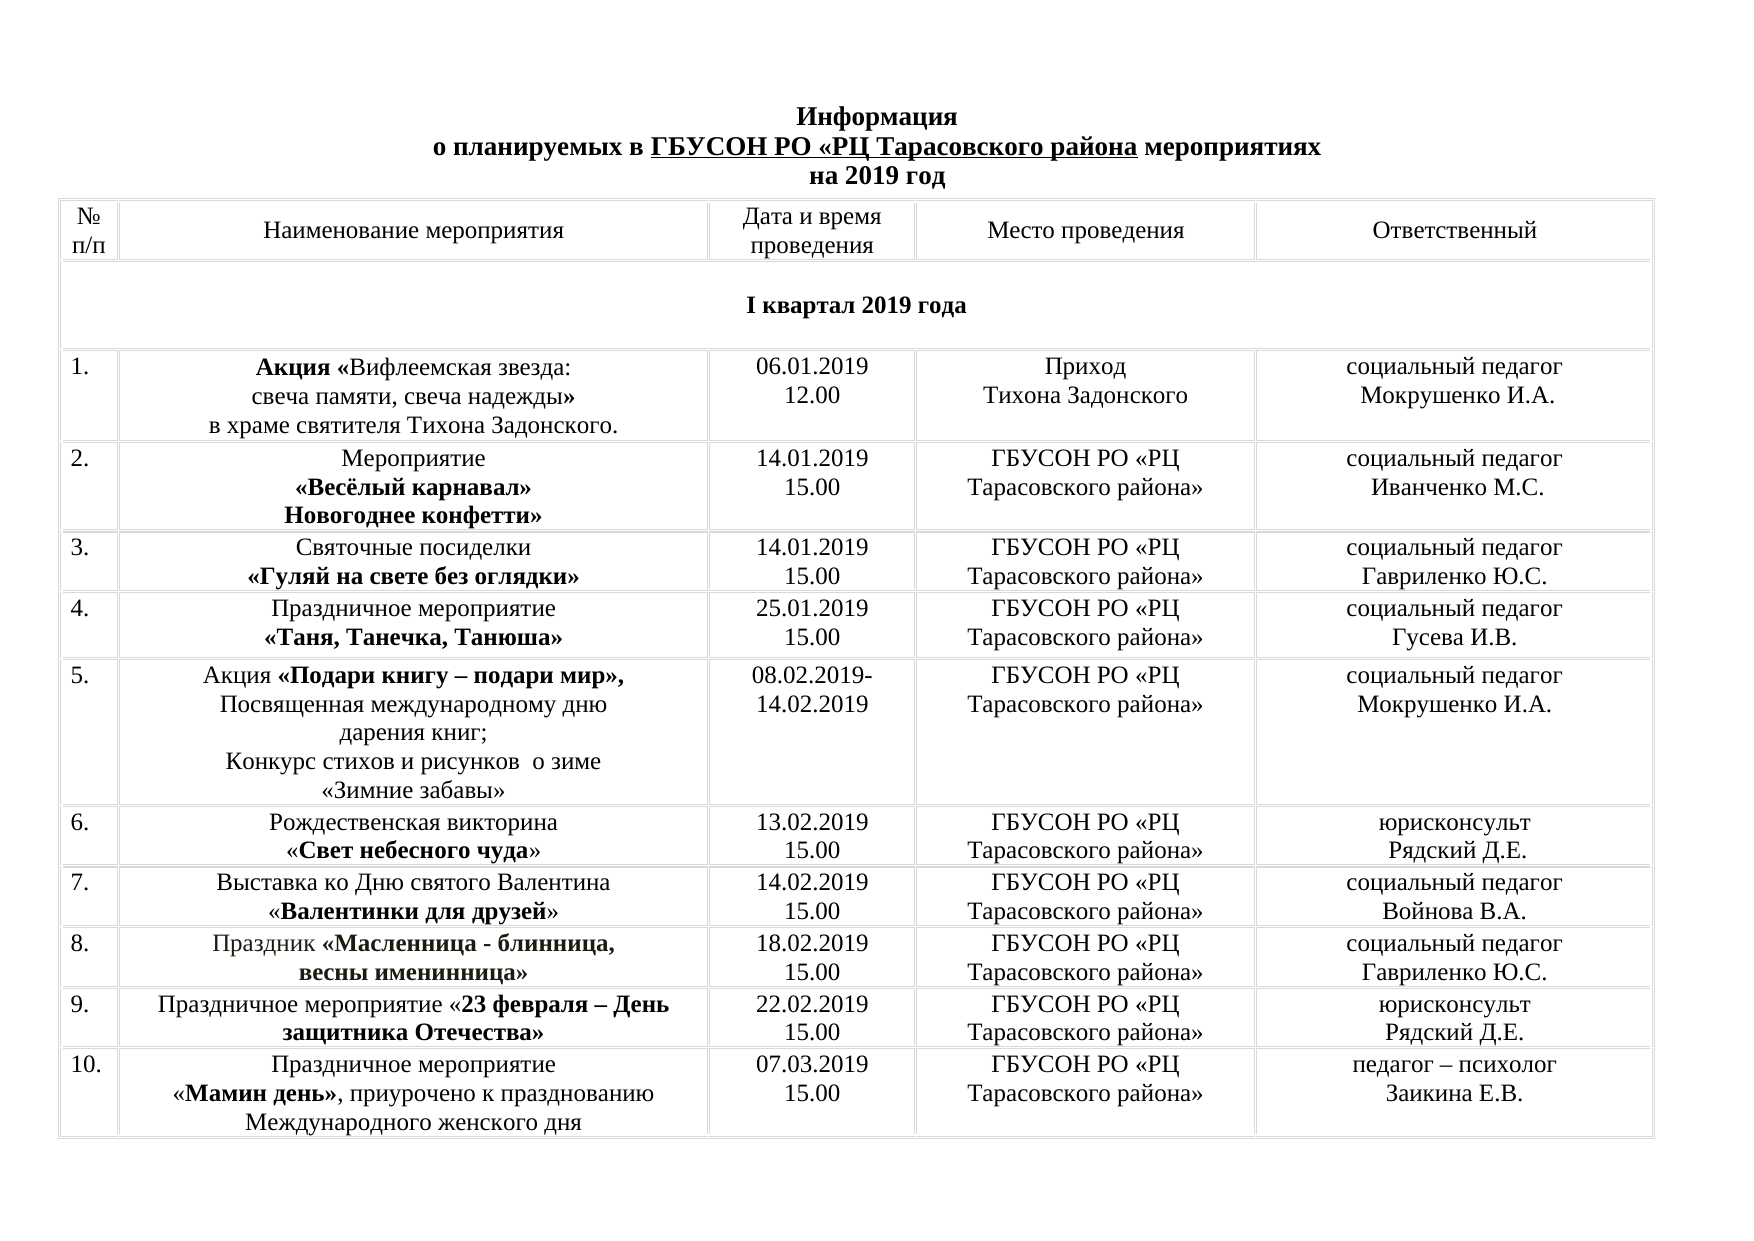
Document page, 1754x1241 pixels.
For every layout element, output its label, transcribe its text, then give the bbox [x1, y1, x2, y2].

table_cell юрисконсульт Рядский Д.Е. [1257, 804, 1652, 864]
table_cell 9. [61, 986, 117, 1046]
list на 2019 год [118, 161, 1636, 191]
table_cell 14.01.2019 15.00 [710, 443, 914, 529]
table_cell I квартал 2019 года [61, 259, 1652, 348]
table_cell 13.02.2019 15.00 [710, 807, 914, 864]
table_cell 10. [59, 1046, 118, 1136]
table_cell 06.01.2019 12.00 [710, 351, 914, 440]
table_cell [59, 348, 118, 440]
table_cell социальный педагог Гусева И.В. [1255, 590, 1654, 657]
table_header Дата и время проведения [709, 199, 916, 258]
table_cell Акция «Подари книгу – подари мир», Посвященная международному дню дарения книг; Конкурс стихов и рисунков о зиме «Зимние забавы» [120, 660, 707, 804]
table_cell ГБУСОН РО «РЦ Тарасовского района» [916, 1049, 1255, 1136]
table_cell социальный педагог Гавриленко Ю.С. [1255, 529, 1654, 590]
table_cell 5. [61, 657, 117, 804]
table_cell Мероприятие «Весёлый карнавал» Новогоднее конфетти» [120, 443, 707, 529]
table_cell Приход Тихона Задонского [917, 351, 1254, 440]
table_cell юрисконсульт Рядский Д.Е. [1257, 986, 1652, 1046]
table_cell Праздничное мероприятие «Мамин день», приурочено к празднованию Международного женского дня [118, 1046, 709, 1136]
table_cell ГБУСОН РО «РЦ Тарасовского района» [917, 928, 1254, 986]
table_cell 6. [61, 804, 117, 864]
table_cell Рождественская викторина «Свет небесного чуда» [120, 807, 707, 864]
table_cell 22.02.2019 15.00 [710, 989, 914, 1046]
table_cell ГБУСОН РО «РЦ Тарасовского района» [917, 989, 1254, 1046]
table_cell Акция «Вифлеемская звезда: свеча памяти, свеча надежды» в храме святителя Тихона Задонского. [120, 351, 707, 440]
table_cell ГБУСОН РО «РЦ Тарасовского района» [917, 660, 1254, 804]
table_cell ГБУСОН РО «РЦ Тарасовского района» [917, 443, 1254, 529]
table_cell 4. [59, 590, 118, 657]
table_header Наименование мероприятия [118, 199, 709, 258]
table_cell 08.02.2019- 14.02.2019 [710, 660, 914, 804]
table_cell 14.01.2019 15.00 [710, 533, 914, 590]
table_cell социальный педагог Войнова В.А. [1255, 864, 1654, 925]
table_cell 25.01.2019 15.00 [710, 593, 914, 657]
table_cell 8. [59, 925, 118, 986]
table_cell социальный педагог Мокрушенко И.А. [1257, 657, 1652, 804]
table_header Место проведения [916, 199, 1256, 258]
table_cell Выставка ко Дню святого Валентина «Валентинки для друзей» [120, 868, 707, 925]
list о планируемых в ГБУСОН РО «РЦ Тарасовского района мероприятиях [118, 131, 1636, 161]
table_cell ГБУСОН РО «РЦ Тарасовского района» [917, 807, 1254, 864]
table_cell 2. [59, 440, 118, 529]
table_cell социальный педагог Иванченко М.С. [1255, 440, 1654, 529]
table_cell ГБУСОН РО «РЦ Тарасовского района» [917, 593, 1254, 657]
table_cell ГБУСОН РО «РЦ Тарасовского района» [917, 868, 1254, 925]
table_cell педагог – психолог Заикина Е.В. [1255, 1046, 1654, 1136]
table_cell Праздник «Масленница - блинница, весны именинница» [120, 928, 707, 986]
table_cell социальный педагог Мокрушенко И.А. [1255, 348, 1654, 440]
list Информация [118, 102, 1636, 131]
table_header Ответственный [1256, 201, 1652, 258]
table_header № п/п [61, 201, 118, 258]
table_cell 18.02.2019 15.00 [710, 928, 914, 986]
table_cell Праздничное мероприятие «23 февраля – День защитника Отечества» [120, 989, 707, 1046]
table_cell социальный педагог Гавриленко Ю.С. [1255, 925, 1654, 986]
table_cell 3. [59, 529, 118, 590]
table_cell 7. [59, 864, 118, 925]
table_cell ГБУСОН РО «РЦ Тарасовского района» [917, 533, 1254, 590]
table_cell Праздничное мероприятие «Таня, Танечка, Танюша» [120, 593, 707, 657]
table_cell 14.02.2019 15.00 [710, 868, 914, 925]
table_cell Святочные посиделки «Гуляй на свете без оглядки» [120, 533, 707, 590]
table_cell 07.03.2019 15.00 [709, 1046, 916, 1136]
